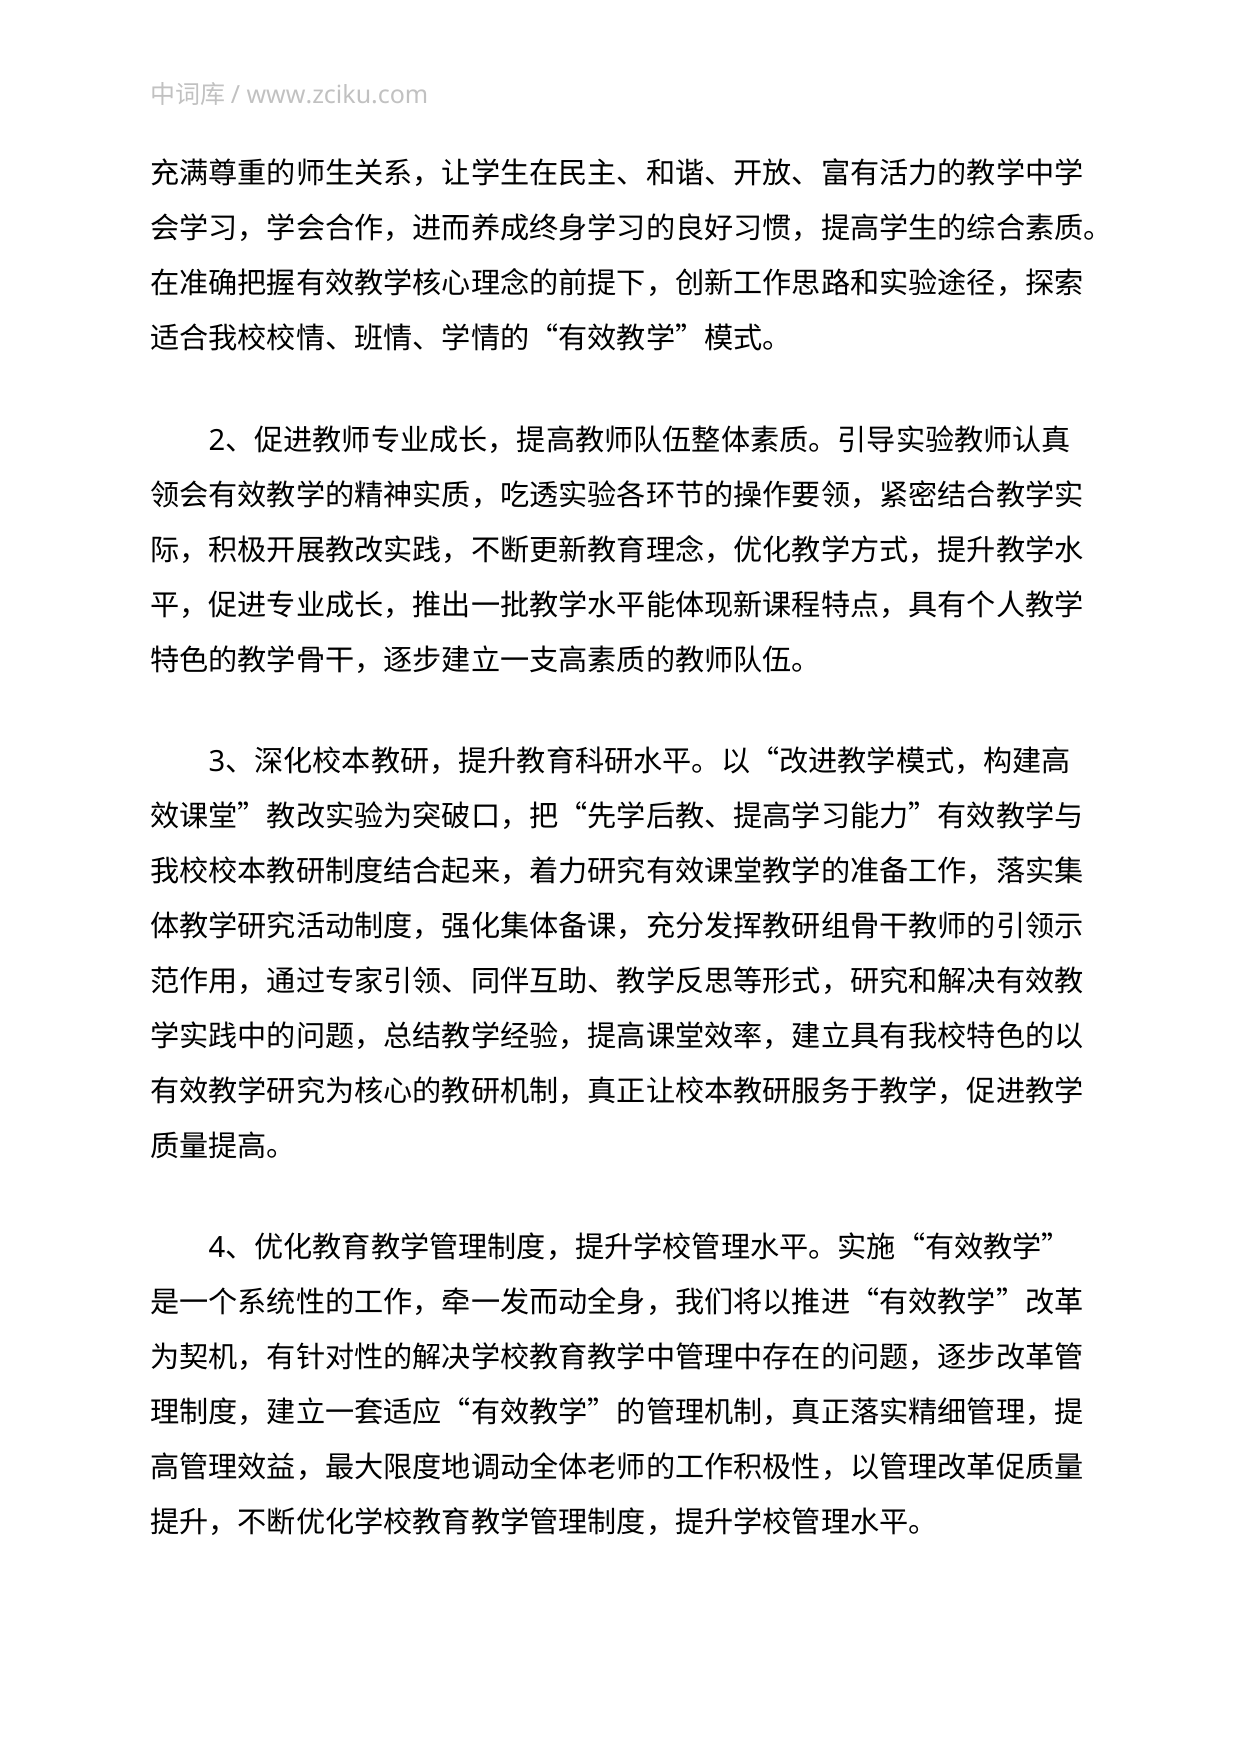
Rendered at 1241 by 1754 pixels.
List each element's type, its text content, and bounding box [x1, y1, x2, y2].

text 2、促进教师专业成长，提高教师队伍整体素质。引导实验教师认真领会有效教学的精神实质，吃透实验各环节的操作要领，紧密结合教学实际，积极开展教改实践，不断更新教育理念，优化教学方式，提升教学水平，促进专业成长，推出一批教学水平能体现新课程特点，具有个人教学特色的教学骨干，逐步建立一支高素质的教师队伍。 [150, 416, 1090, 678]
text 4、优化教育教学管理制度，提升学校管理水平。实施“有效教学”是一个系统性的工作，牵一发而动全身，我们将以推进“有效教学”改革为契机，有针对性的解决学校教育教学中管理中存在的问题，逐步改革管理制度，建立一套适应“有效教学”的管理机制，真正落实精细管理，提高管理效益，最大限度地调动全体老师的工作积极性，以管理改革促质量提升，不断优化学校教育教学管理制度，提升学校管理水平。 [150, 1224, 1090, 1541]
text 3、深化校本教研，提升教育科研水平。以“改进教学模式，构建高效课堂”教改实验为突破口，把“先学后教、提高学习能力”有效教学与我校校本教研制度结合起来，着力研究有效课堂教学的准备工作，落实集体教学研究活动制度，强化集体备课，充分发挥教研组骨干教师的引领示范作用，通过专家引领、同伴互助、教学反思等形式，研究和解决有效教学实践中的问题，总结教学经验，提高课堂效率，建立具有我校特色的以有效教学研究为核心的教研机制，真正让校本教研服务于教学，促进教学质量提高。 [150, 738, 1090, 1164]
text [150, 150, 1090, 357]
